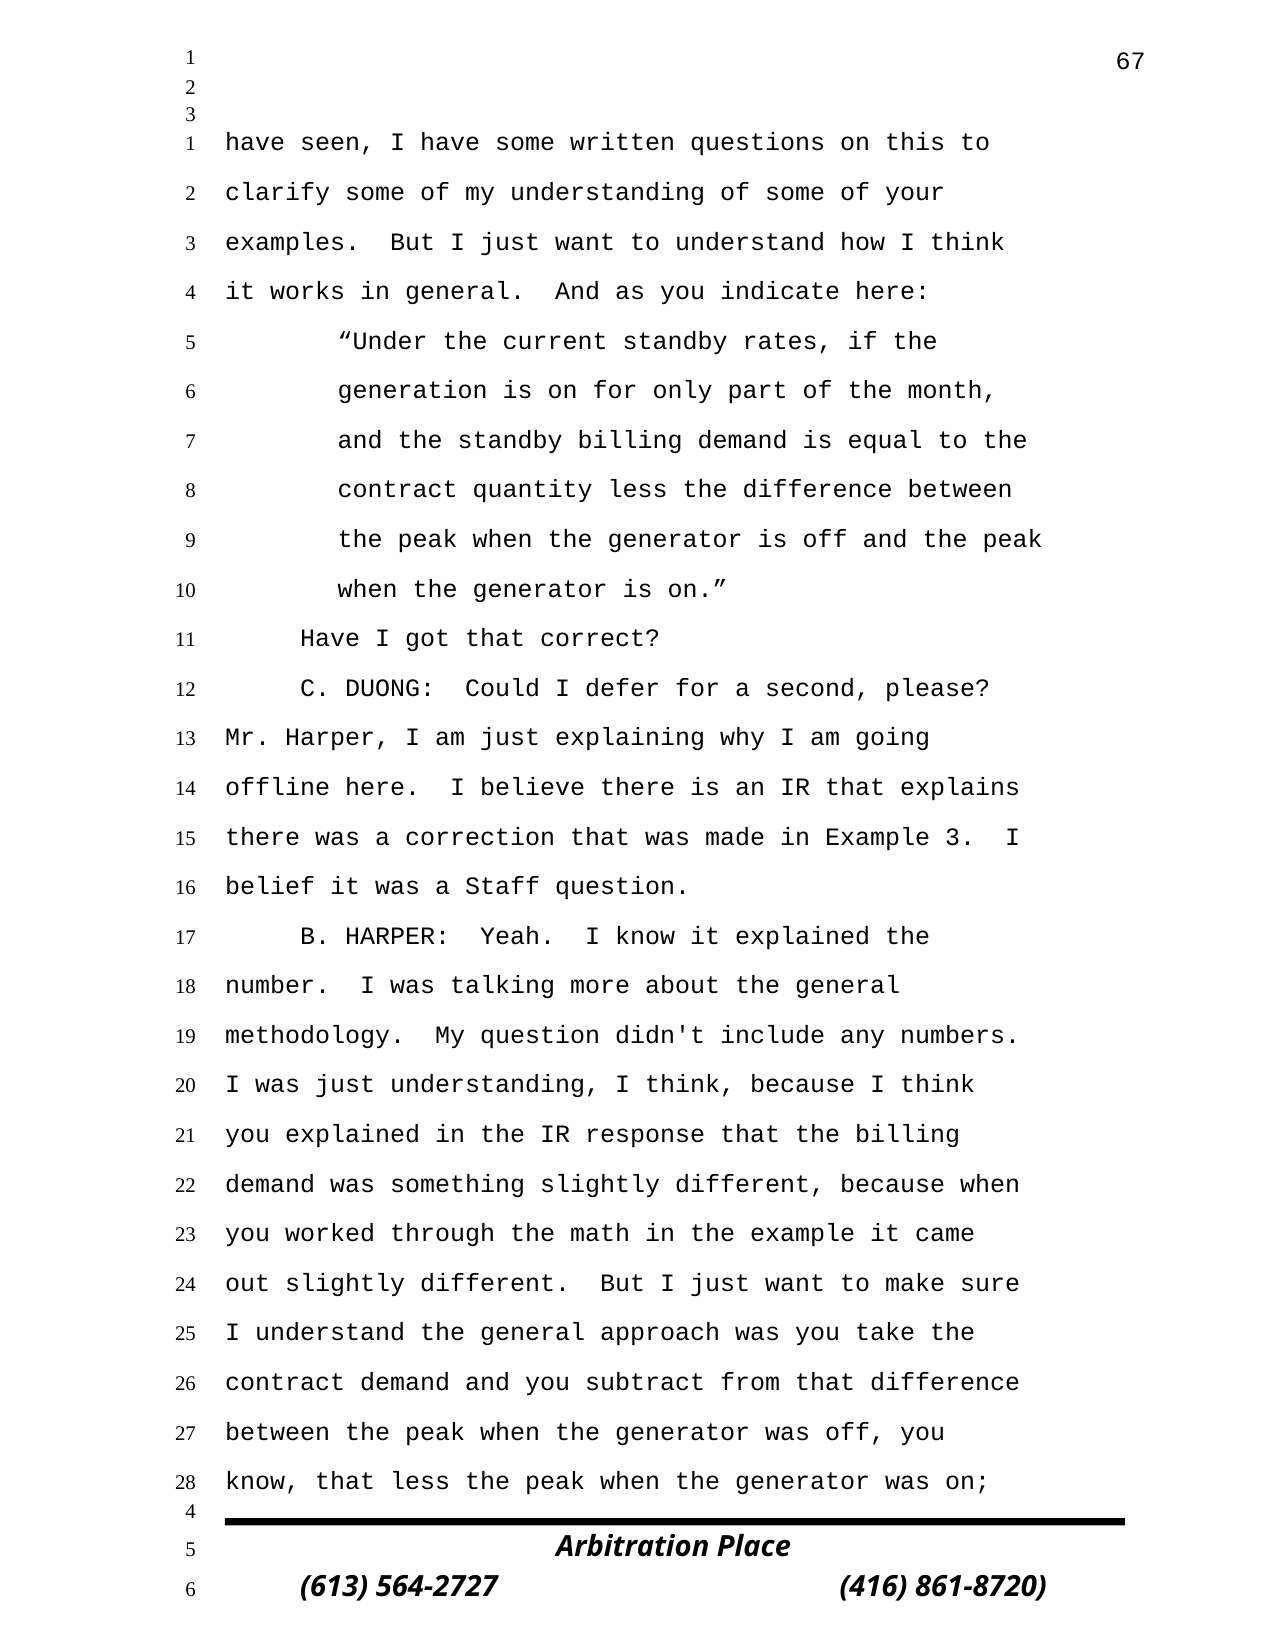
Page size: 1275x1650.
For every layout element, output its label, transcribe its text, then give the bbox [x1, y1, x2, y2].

text “Under the current standby rates, if the generation is on for only part of the month, and the standby billing demand is equal to the contract quantity less the difference between the peak when the generator is off and the peak when the generator is on.” [337, 328, 1050, 604]
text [225, 130, 1033, 307]
text C. DUONG: Could I defer for a second, please? Mr. Harper, I am just explaining why I am going offline here. I believe there is an IR that explains there was a correction that was made in Example 3. I belief it was a Staff question. [225, 675, 1033, 902]
text Have I got that correct? [225, 626, 1033, 654]
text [225, 923, 1033, 1497]
